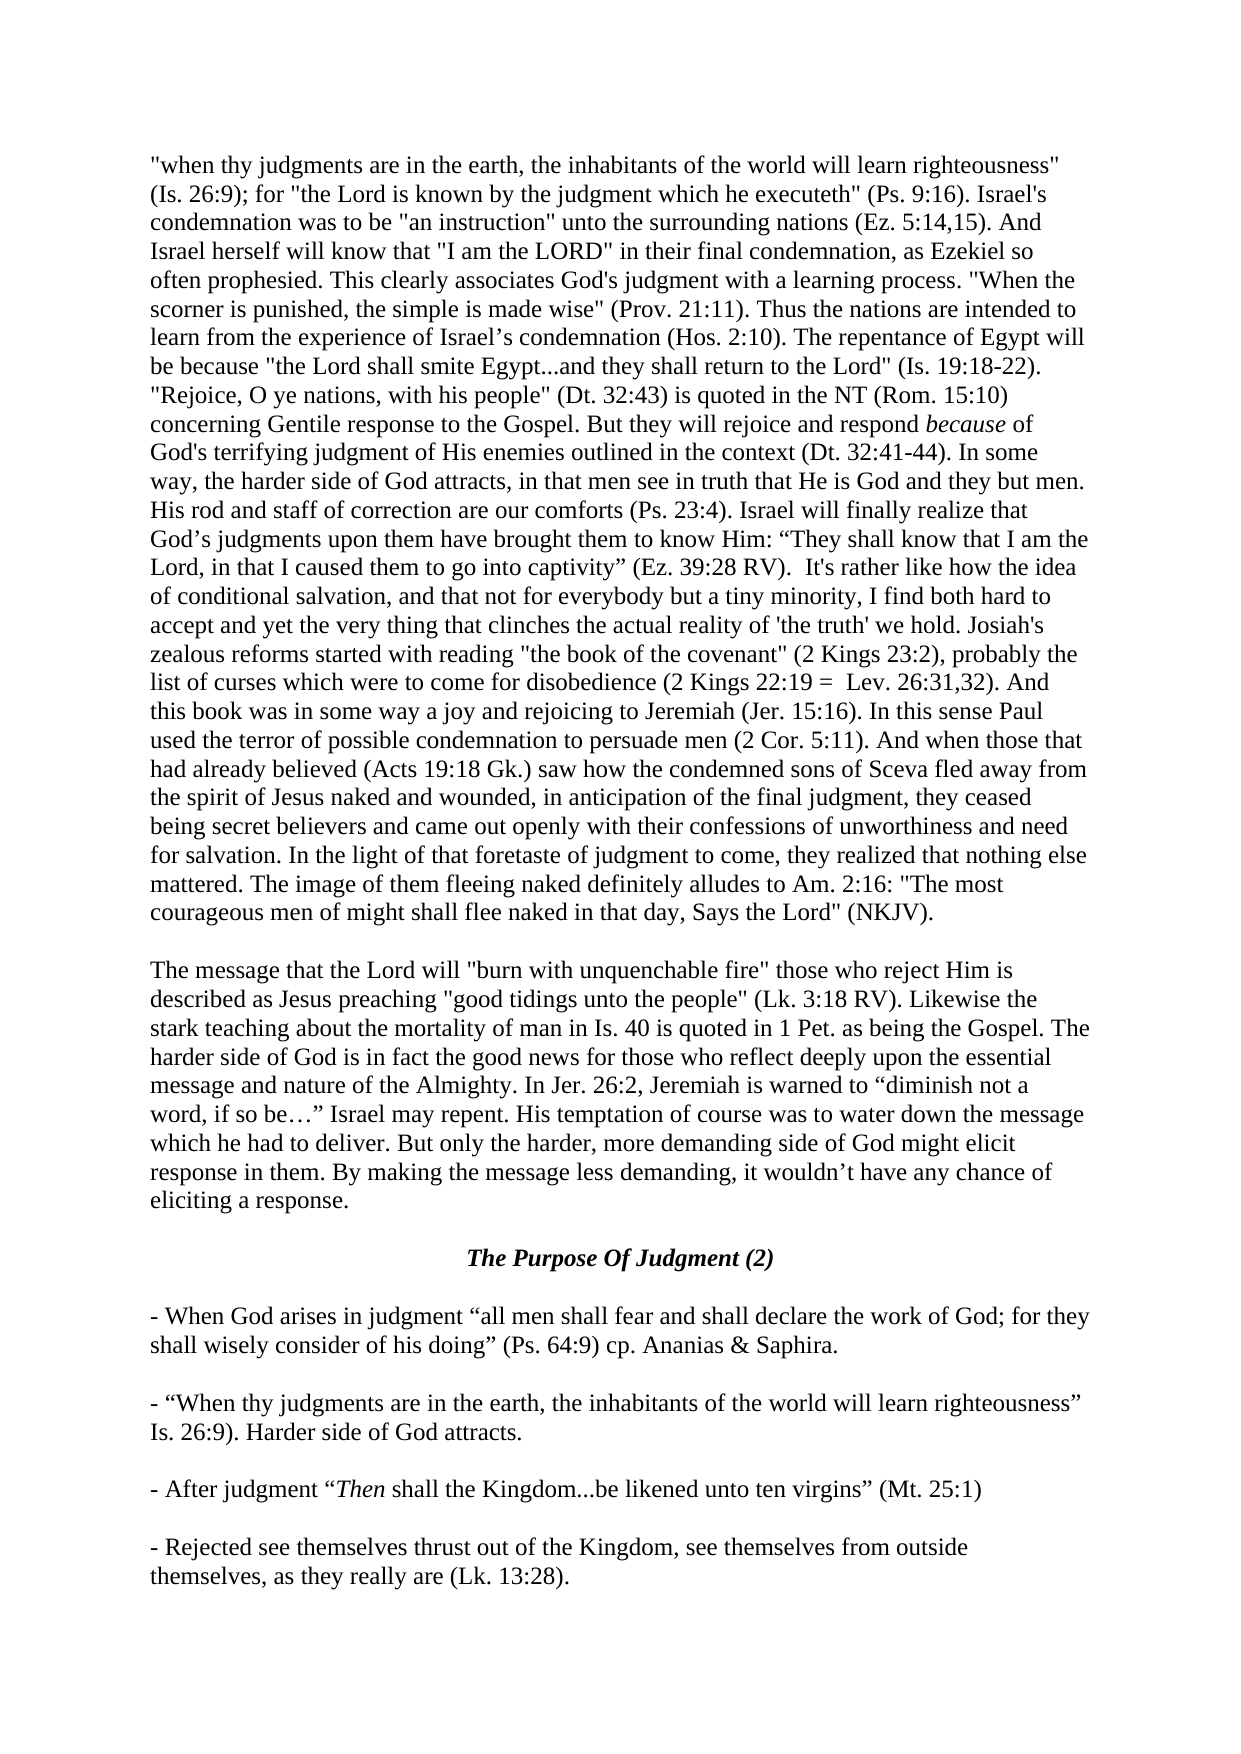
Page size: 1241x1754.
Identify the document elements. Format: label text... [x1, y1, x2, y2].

text - When God arises in judgment “all men shall fear and shall declare the work of God; for they shall wisely consider of his doing” (Ps. 64:9) cp. Ananias & Saphira. [150, 1301, 1090, 1359]
text The Purpose Of Judgment (2) [150, 1243, 1090, 1272]
text The message that the Lord will "burn with unquenchable fire" those who reject Him is described as Jesus preaching "good tidings unto the people" (Lk. 3:18 RV). Likewise the stark teaching about the mortality of man in Is. 40 is quoted in 1 Pet. as being the Gospel. The harder side of God is in fact the good news for those who reflect deeply upon the essential message and nature of the Almighty. In Jer. 26:2, Jeremiah is warned to “diminish not a word, if so be…” Israel may repent. His temptation of course was to water down the message which he had to deliver. But only the harder, more demanding side of God might elicit response in them. By making the message less demanding, it wouldn’t have any chance of eliciting a response. [150, 955, 1090, 1214]
text - After judgment “Then shall the Kingdom...be likened unto ten virgins” (Mt. 25:1) [150, 1474, 1090, 1503]
text - Rejected see themselves thrust out of the Kingdom, see themselves from outside themselves, as they really are (Lk. 13:28). [150, 1532, 1090, 1590]
text - “When thy judgments are in the earth, the inhabitants of the world will learn righteousness” Is. 26:9). Harder side of God attracts. [150, 1388, 1090, 1445]
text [150, 150, 1090, 926]
